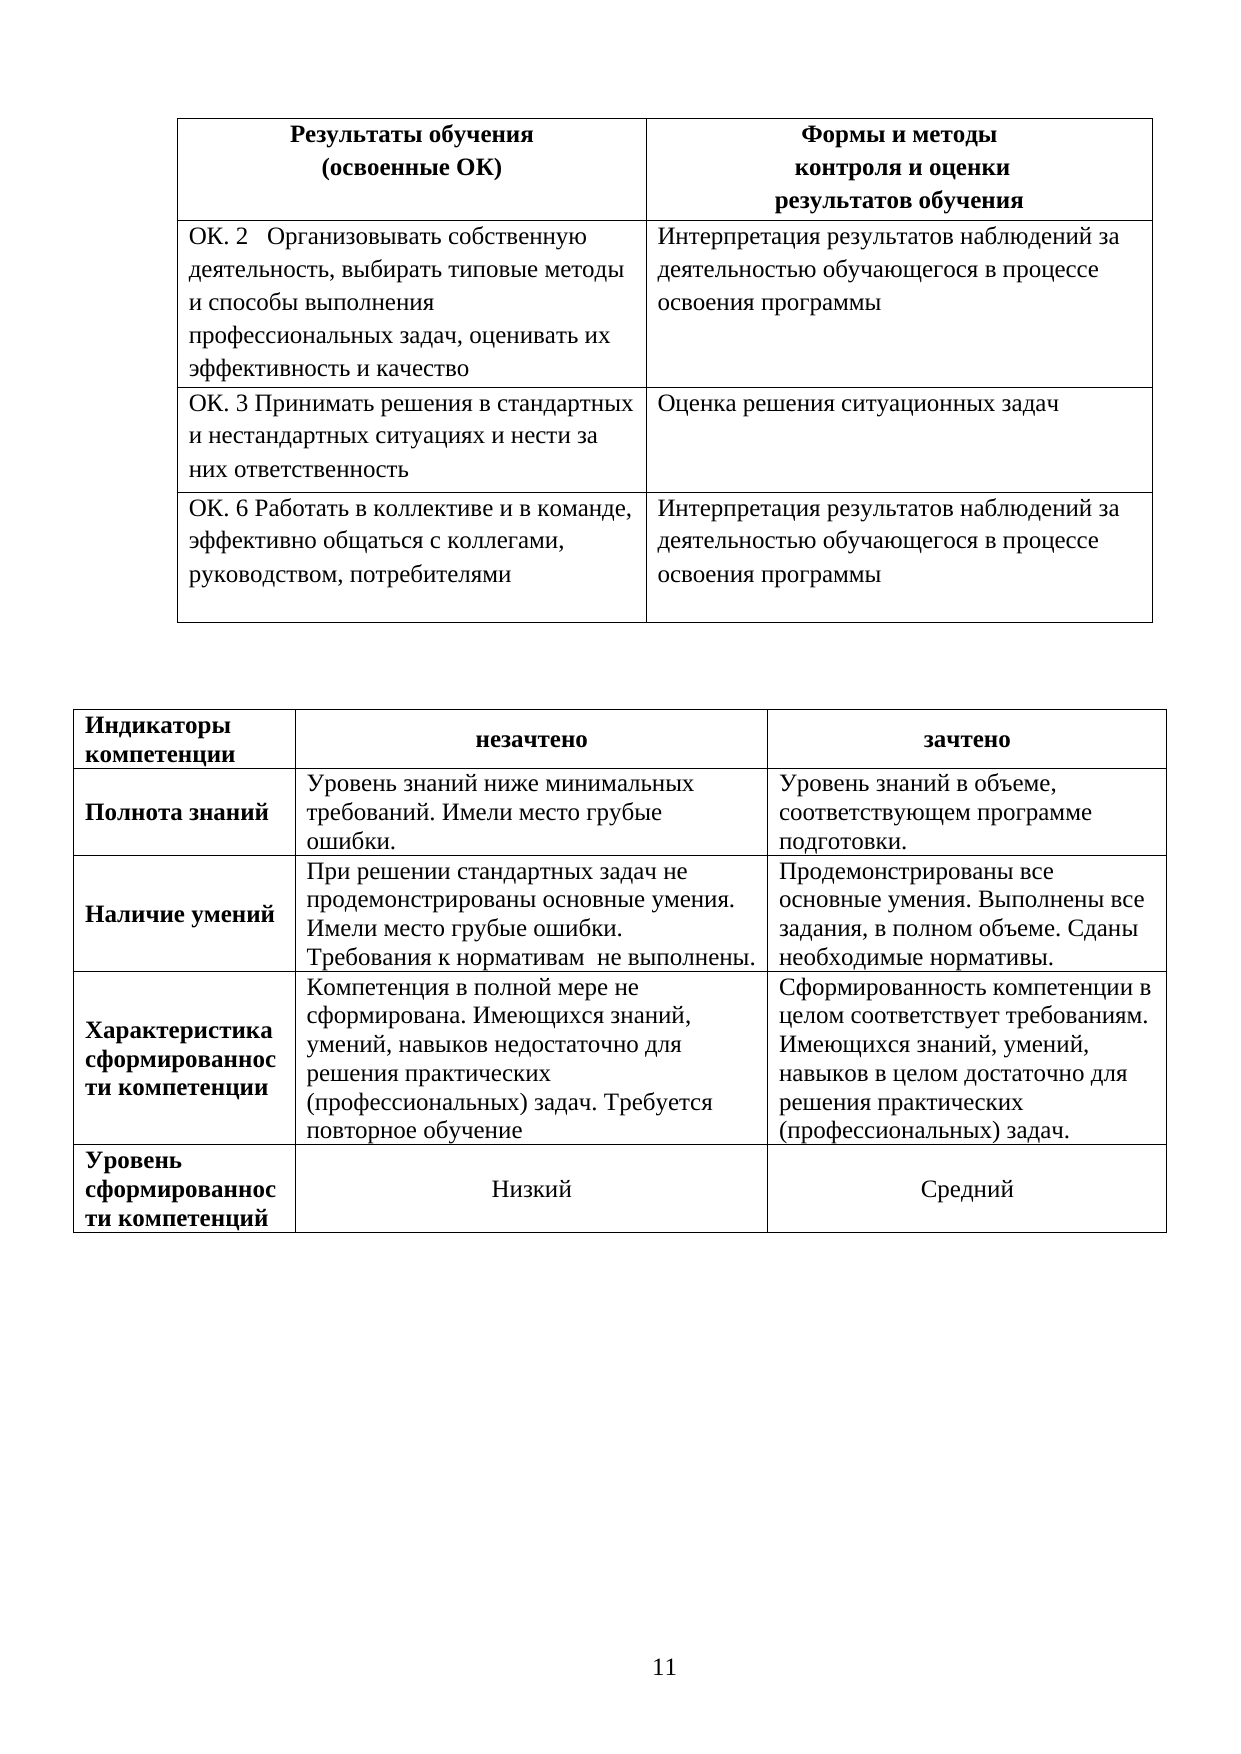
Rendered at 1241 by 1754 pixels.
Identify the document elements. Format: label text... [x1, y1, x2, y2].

table_cell Низкий [296, 1145, 767, 1232]
table_cell Продемонстрированы все основные умения. Выполнены все задания, в полном объеме. Сданы необходимые нормативы. [768, 856, 1166, 971]
table_header Индикаторы компетенции [74, 710, 295, 767]
table_cell Уровень знаний в объеме, соответствующем программе подготовки. [768, 769, 1166, 855]
table_cell ОК. 6 Работать в коллективе и в команде, эффективно общаться с коллегами, руководством, потребителями [178, 493, 646, 622]
table_cell Наличие умений [74, 856, 295, 971]
table_cell ОК. 3 Принимать решения в стандартных и нестандартных ситуациях и нести за них ответственность [178, 388, 646, 492]
table_cell При решении стандартных задач не продемонстрированы основные умения. Имели место грубые ошибки. Требования к нормативам не выполнены. [296, 856, 767, 971]
table_cell Уровень сформированности компетенций [74, 1145, 295, 1232]
table_cell Формы и методы контроля и оценки результатов обучения [647, 119, 1152, 220]
table_cell Интерпретация результатов наблюдений за деятельностью обучающегося в процессе освоения программы [647, 493, 1152, 622]
table_cell ОК. 2 Организовывать собственную деятельность, выбирать типовые методы и способы выполнения профессиональных задач, оценивать их эффективность и качество [178, 221, 646, 387]
table_cell Результаты обучения (освоенные ОК) [178, 119, 646, 220]
table_header зачтено [768, 710, 1166, 767]
table_cell Сформированность компетенции в целом соответствует требованиям. Имеющихся знаний, умений, навыков в целом достаточно для решения практических (профессиональных) задач. [768, 972, 1166, 1144]
table_cell Компетенция в полной мере не сформирована. Имеющихся знаний, умений, навыков недостаточно для решения практических (профессиональных) задач. Требуется повторное обучение [296, 972, 767, 1144]
table_cell Полнота знаний [74, 769, 295, 855]
table_cell Интерпретация результатов наблюдений за деятельностью обучающегося в процессе освоения программы [647, 221, 1152, 387]
table_cell Уровень знаний ниже минимальных требований. Имели место грубые ошибки. [296, 769, 767, 855]
table_header незачтено [296, 710, 767, 767]
table_cell Средний [768, 1145, 1166, 1232]
table_cell Оценка решения ситуационных задач [647, 388, 1152, 492]
table_cell Характеристика сформированности компетенции [74, 972, 295, 1144]
